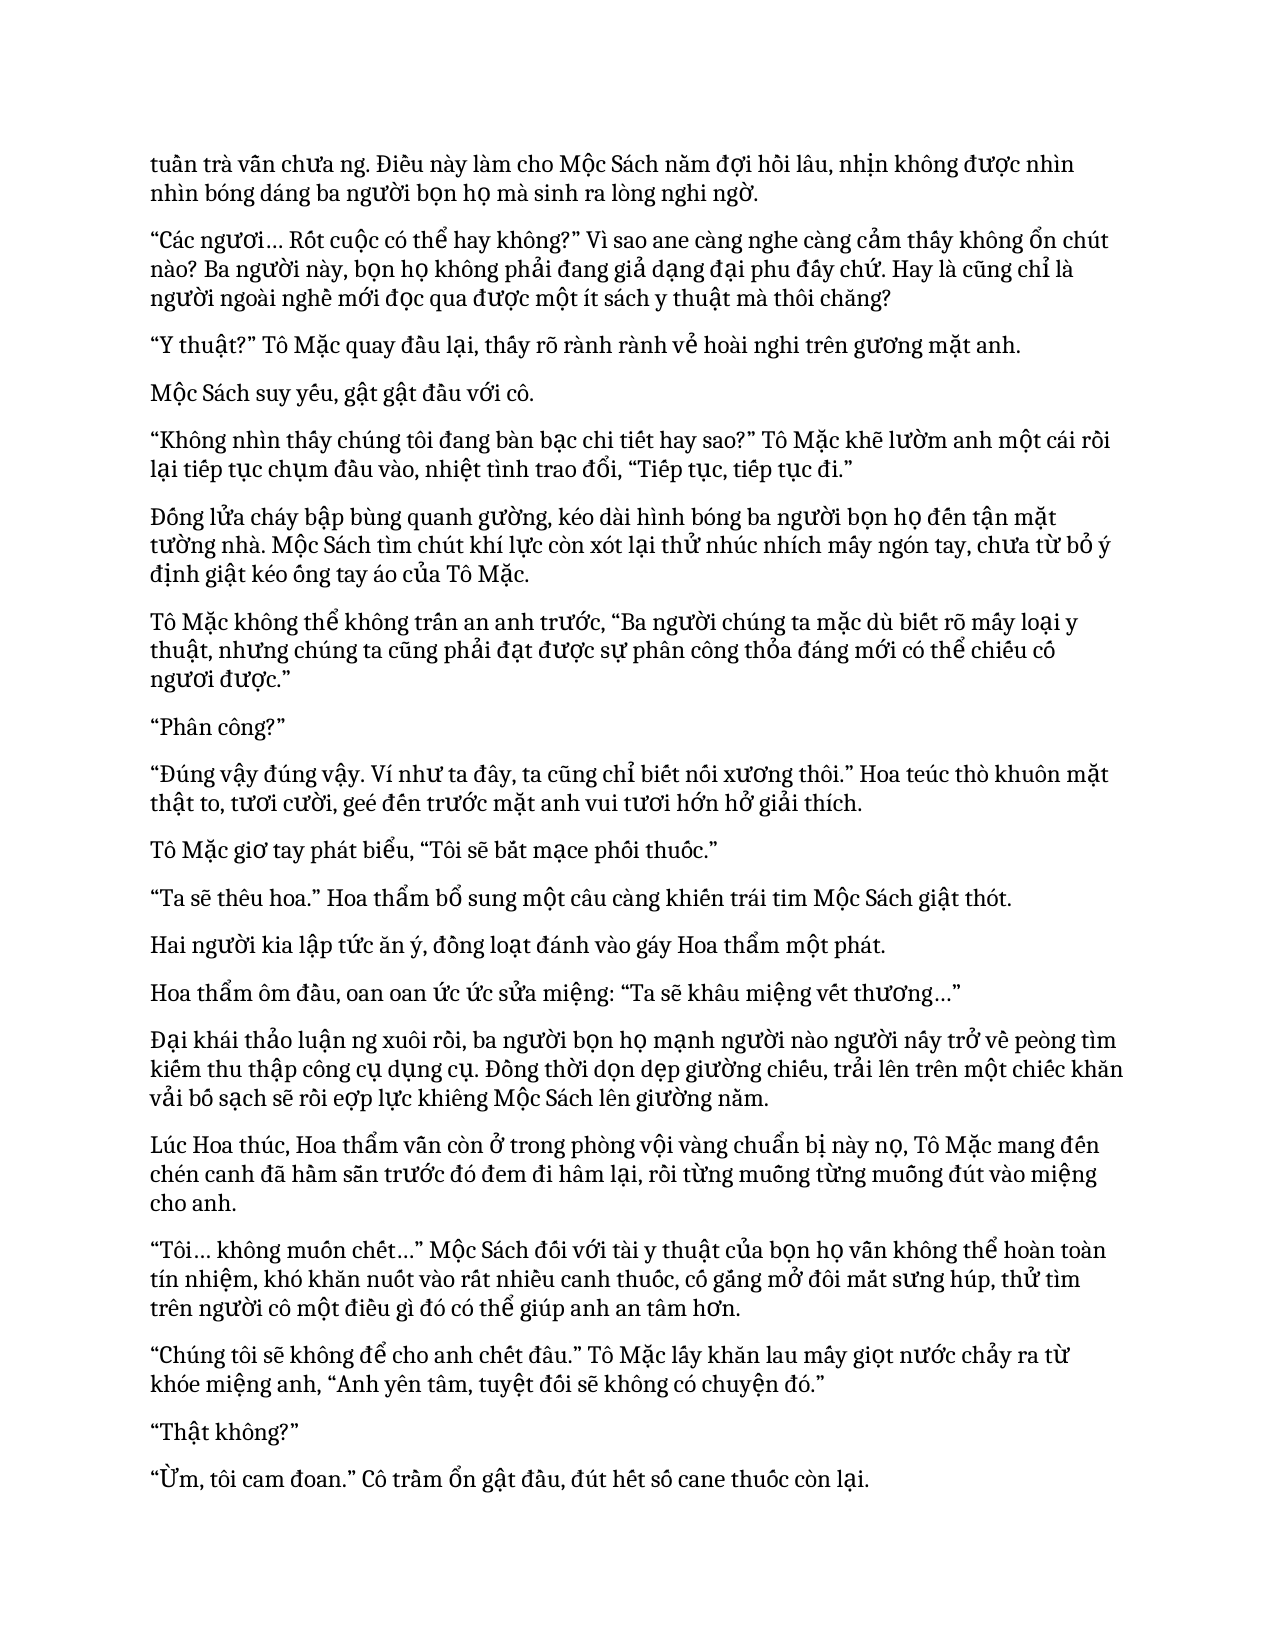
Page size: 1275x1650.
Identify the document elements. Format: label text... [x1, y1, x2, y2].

text Mộc Sách suy yếu, gật gật đầu với cô. [150, 379, 1125, 407]
text “Phân công?” [150, 712, 1125, 741]
text “Chúng tôi sẽ không để cho anh chết đâu.” Tô Mặc lấy khăn lau mấy giọt nước chảy ra từ khóe miệng anh, “Anh yên tâm, tuyệt đối sẽ không có chuyện đó.” [150, 1341, 1125, 1399]
text “Y thuật?” Tô Mặc quay đầu lại, thấy rõ rành rành vẻ hoài nghi trên gương mặt anh. [150, 331, 1125, 360]
text Đại khái thảo luận ng xuôi rồi, ba người bọn họ mạnh người nào người nấy trở về peòng tìm kiếm thu thập công cụ dụng cụ. Đồng thời dọn dẹp giường chiếu, trải lên trên một chiếc khăn vải bố sạch sẽ rồi eợp lực khiêng Mộc Sách lên giường nằm. [150, 1026, 1125, 1112]
text “Tôi… không muốn chết…” Mộc Sách đối với tài y thuật của bọn họ vẫn không thể hoàn toàn tín nhiệm, khó khăn nuốt vào rất nhiều canh thuốc, cố gắng mở đôi mắt sưng húp, thử tìm trên người cô một điều gì đó có thể giúp anh an tâm hơn. [150, 1236, 1125, 1322]
text Lúc Hoa thúc, Hoa thẩm vẫn còn ở trong phòng vội vàng chuẩn bị này nọ, Tô Mặc mang đến chén canh đã hầm sẵn trước đó đem đi hâm lại, rồi từng muỗng từng muỗng đút vào miệng cho anh. [150, 1131, 1125, 1217]
text Tô Mặc giơ tay phát biểu, “Tôi sẽ bắt mạce phối thuốc.” [150, 836, 1125, 865]
text “Đúng vậy đúng vậy. Ví như ta đây, ta cũng chỉ biết nối xương thôi.” Hoa teúc thò khuôn mặt thật to, tươi cười, geé đến trước mặt anh vui tươi hớn hở giải thích. [150, 760, 1125, 817]
text “Ừm, tôi cam đoan.” Cô trầm ổn gật đầu, đút hết số cane thuốc còn lại. [150, 1465, 1125, 1494]
text Tô Mặc không thể không trấn an anh trước, “Ba người chúng ta mặc dù biết rõ mấy loại y thuật, nhưng chúng ta cũng phải đạt được sự phân công thỏa đáng mới có thể chiếu cố ngươi được.” [150, 607, 1125, 694]
text Hai người kia lập tức ăn ý, đồng loạt đánh vào gáy Hoa thẩm một phát. [150, 931, 1125, 960]
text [150, 150, 1125, 207]
text “Các ngươi… Rốt cuộc có thể hay không?” Vì sao ane càng nghe càng cảm thấy không ổn chút nào? Ba người này, bọn họ không phải đang giả dạng đại phu đấy chứ. Hay là cũng chỉ là người ngoài nghề mới đọc qua được một ít sách y thuật mà thôi chăng? [150, 226, 1125, 312]
text “Ta sẽ thêu hoa.” Hoa thẩm bổ sung một câu càng khiến trái tim Mộc Sách giật thót. [150, 884, 1125, 912]
text “Không nhìn thấy chúng tôi đang bàn bạc chi tiết hay sao?” Tô Mặc khẽ lườm anh một cái rồi lại tiếp tục chụm đầu vào, nhiệt tình trao đổi, “Tiếp tục, tiếp tục đi.” [150, 426, 1125, 484]
text Hoa thẩm ôm đầu, oan oan ức ức sửa miệng: “Ta sẽ khâu miệng vết thương…” [150, 979, 1125, 1007]
text “Thật không?” [150, 1417, 1125, 1446]
text Đống lửa cháy bập bùng quanh gường, kéo dài hình bóng ba người bọn họ đến tận mặt tường nhà. Mộc Sách tìm chút khí lực còn xót lại thử nhúc nhích mấy ngón tay, chưa từ bỏ ý định giật kéo ống tay áo của Tô Mặc. [150, 502, 1125, 589]
